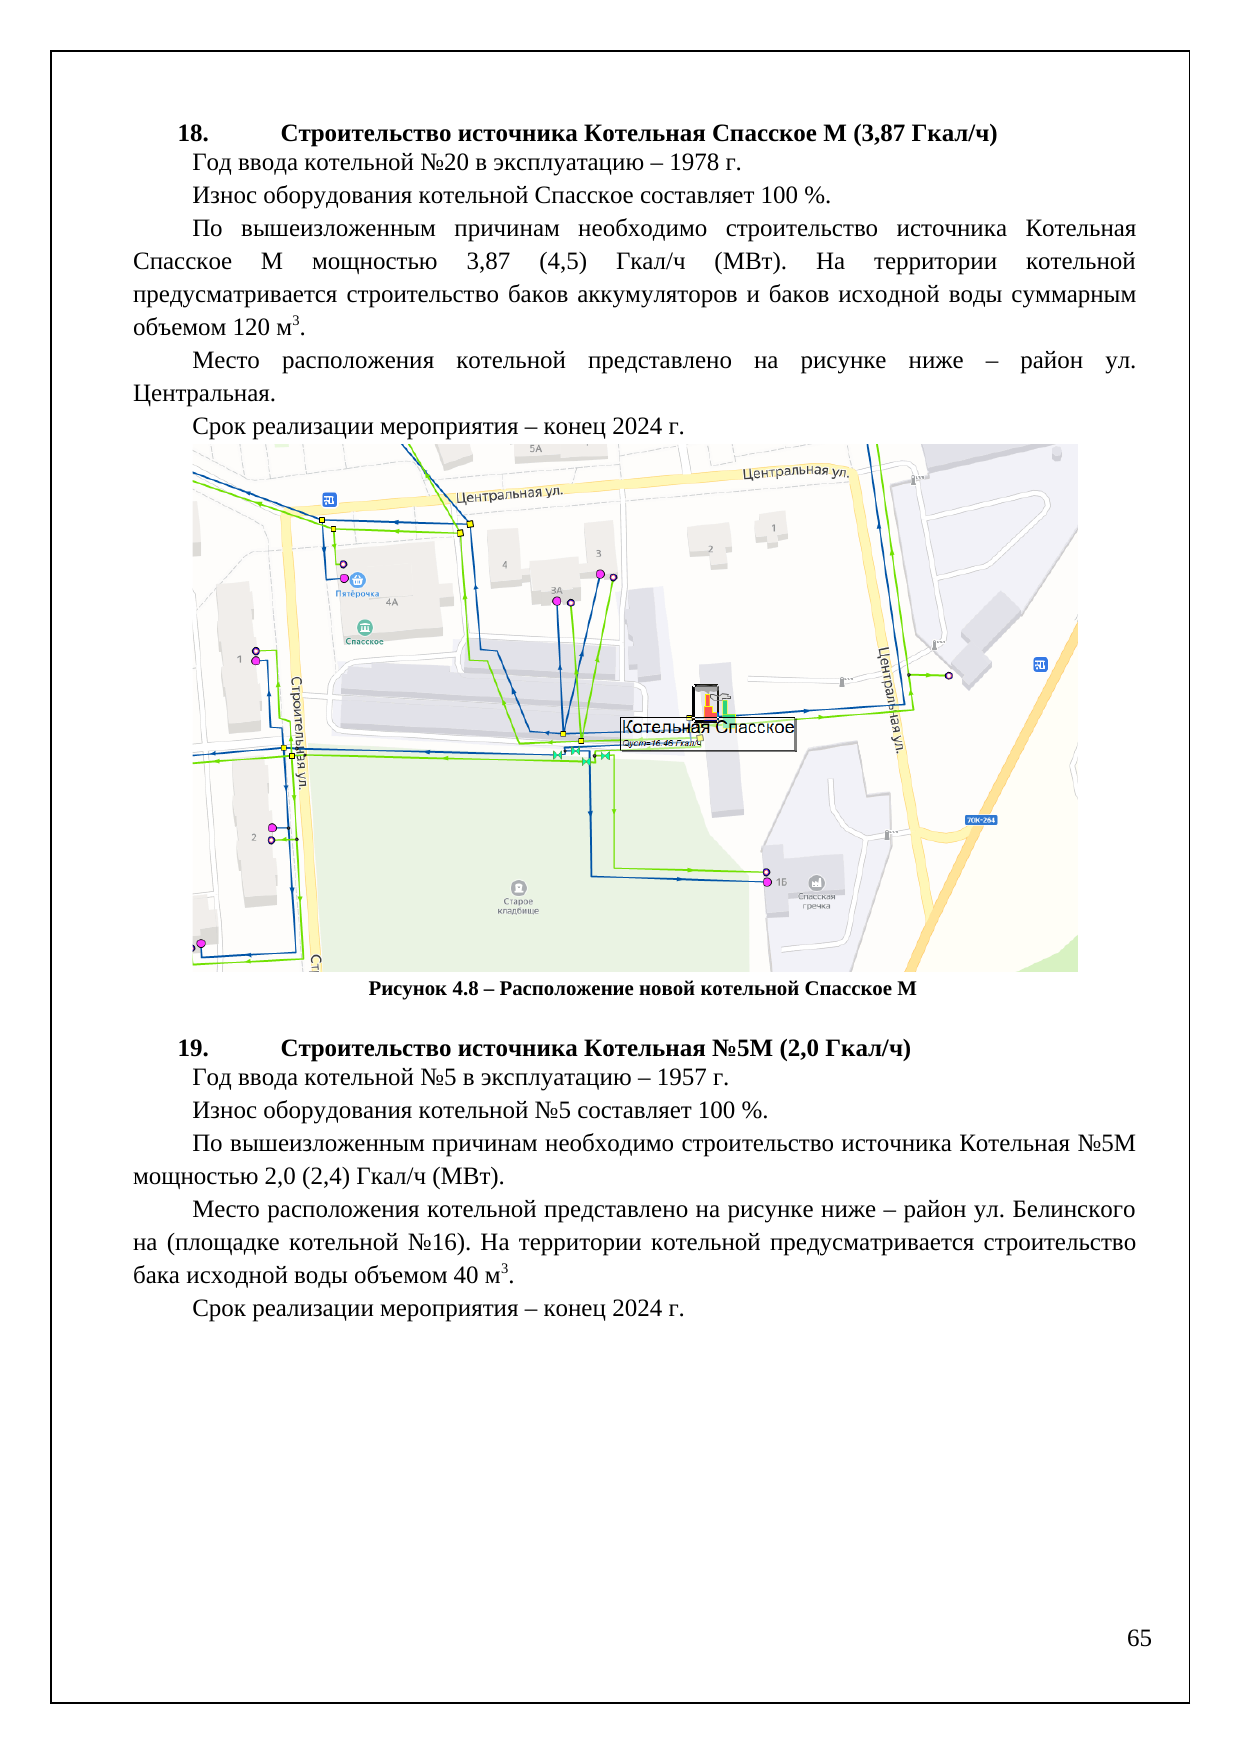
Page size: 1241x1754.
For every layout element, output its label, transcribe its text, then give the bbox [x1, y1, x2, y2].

text Место расположения котельной представлено на рисунке ниже – район ул. Белинского на (площадке котельной №16). На территории котельной предусматривается строительство бака исходной воды объемом 40 м3. [133, 1194, 1137, 1289]
picture [192, 444, 1078, 972]
text Год ввода котельной №20 в эксплуатацию – 1978 г. [133, 147, 1137, 176]
text Срок реализации мероприятия – конец 2024 г. [133, 1293, 1137, 1322]
text Год ввода котельной №5 в эксплуатацию – 1957 г. [133, 1062, 1137, 1091]
text Срок реализации мероприятия – конец 2024 г. [133, 411, 1137, 440]
text Износ оборудования котельной Спасское составляет 100 %. [133, 180, 1137, 209]
text По вышеизложенным причинам необходимо строительство источника Котельная Спасское М мощностью 3,87 (4,5) Гкал/ч (МВт). На территории котельной предусматривается строительство баков аккумуляторов и баков исходной воды суммарным объемом 120 м3. [133, 213, 1137, 341]
text Износ оборудования котельной №5 составляет 100 %. [133, 1095, 1137, 1124]
text Место расположения котельной представлено на рисунке ниже – район ул. Центральная. [133, 345, 1137, 407]
text По вышеизложенным причинам необходимо строительство источника Котельная №5М мощностью 2,0 (2,4) Гкал/ч (МВт). [133, 1128, 1137, 1190]
list Строительство источника Котельная Спасское М (3,87 Гкал/ч) [177, 118, 1137, 147]
text Рисунок 4.8 – Расположение новой котельной Спасское М [139, 976, 1146, 1000]
list Строительство источника Котельная №5М (2,0 Гкал/ч) [177, 1033, 1137, 1062]
